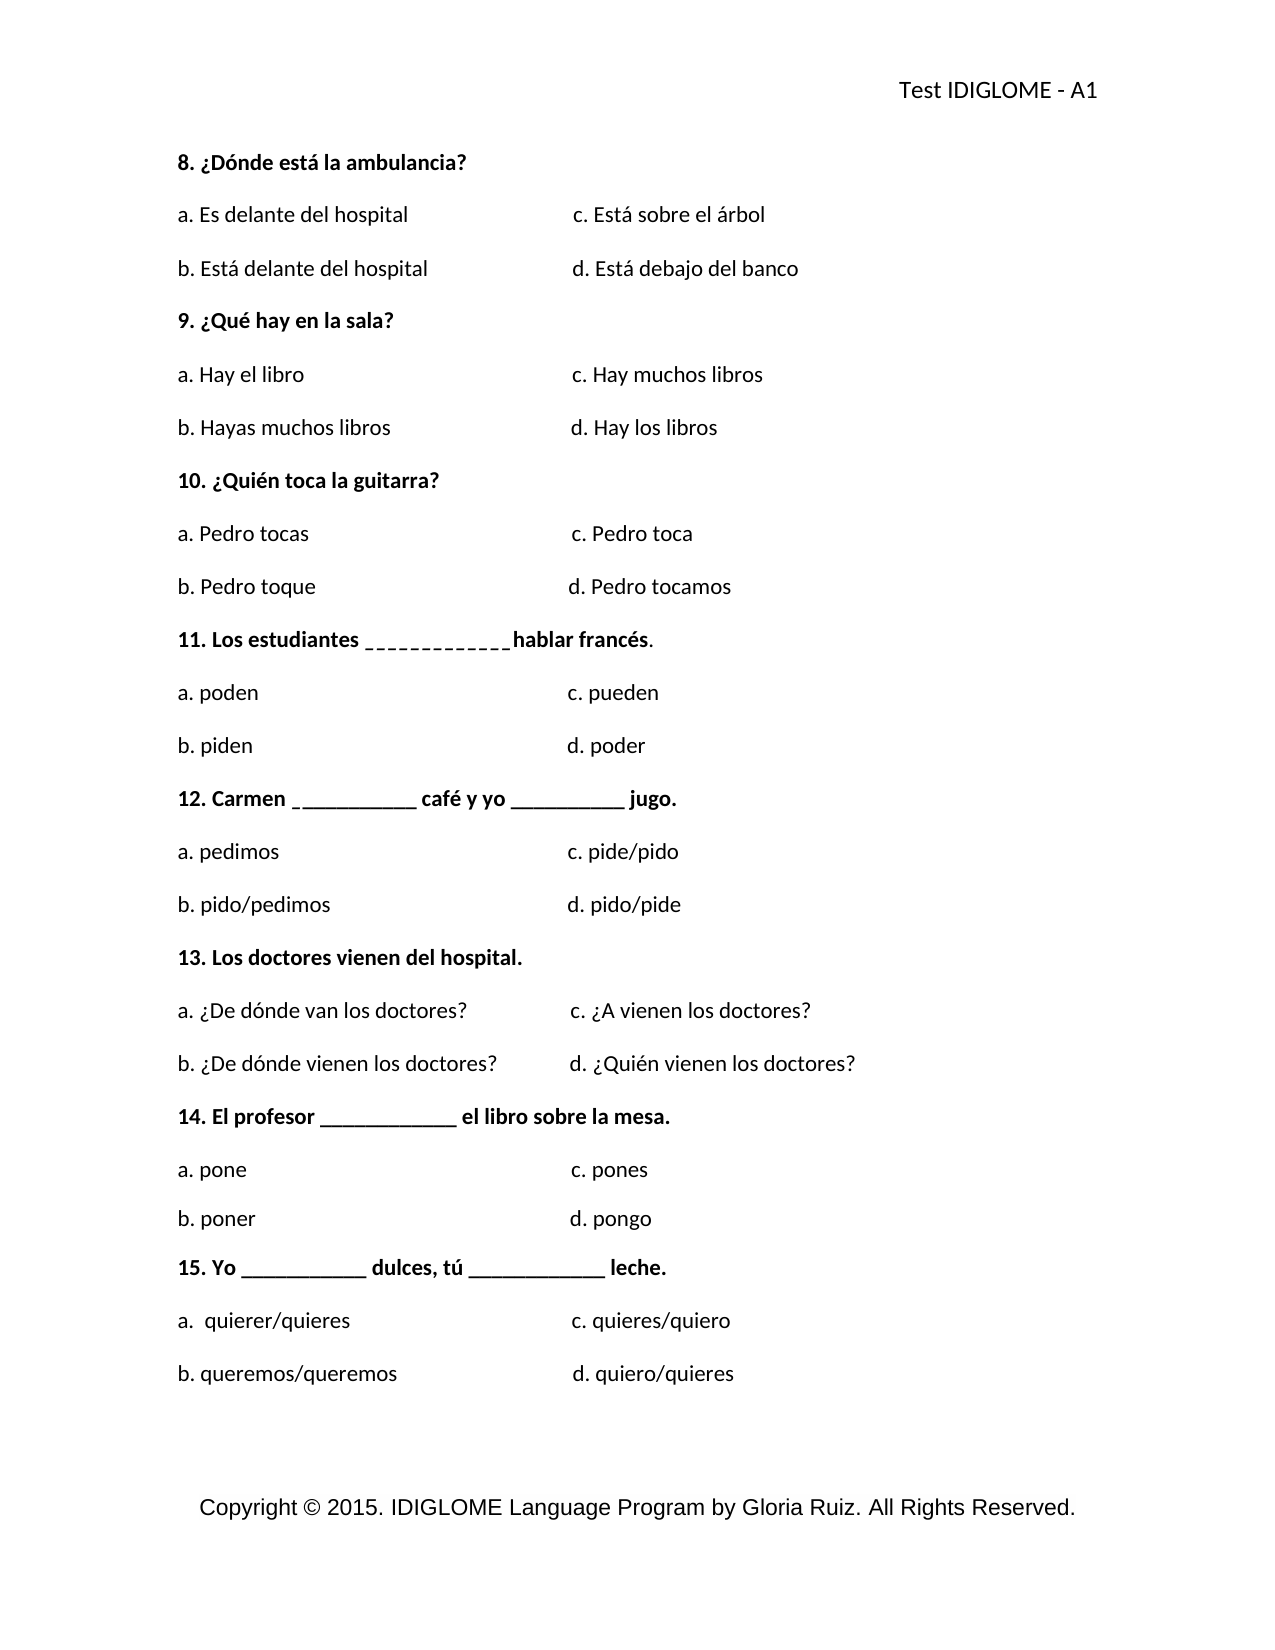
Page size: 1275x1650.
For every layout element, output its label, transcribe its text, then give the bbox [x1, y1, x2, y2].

text a. ¿De dónde van los doctores? c. ¿A vienen los doctores? [177, 996, 1098, 1024]
text a. pone c. pones [177, 1155, 1098, 1183]
text 9. ¿Qué hay en la sala? [177, 307, 1098, 335]
text 11. Los estudiantes _____________hablar francés. [177, 625, 1098, 653]
text 14. El profesor ____________ el libro sobre la mesa. [177, 1102, 1098, 1130]
text 8. ¿Dónde está la ambulancia? [177, 148, 1098, 176]
text 10. ¿Quién toca la guitarra? [177, 466, 1098, 494]
text b. ¿De dónde vienen los doctores? d. ¿Quién vienen los doctores? [177, 1049, 1098, 1077]
text b. Pedro toque d. Pedro tocamos [177, 572, 1098, 600]
text a. Es delante del hospital c. Está sobre el árbol [177, 201, 1098, 229]
text 13. Los doctores vienen del hospital. [177, 943, 1098, 971]
text 12. Carmen ___________ café y yo __________ jugo. [177, 784, 1098, 812]
text b. Hayas muchos libros d. Hay los libros [177, 413, 1098, 441]
text b. queremos/queremos d. quiero/quieres [177, 1359, 1098, 1387]
text b. Está delante del hospital d. Está debajo del banco [177, 254, 1098, 282]
text b. pido/pedimos d. pido/pide [177, 890, 1098, 918]
text a. Pedro tocas c. Pedro toca [177, 519, 1098, 547]
text a. quierer/quieres c. quieres/quiero [177, 1306, 1098, 1334]
text b. poner d. pongo [177, 1204, 1098, 1232]
text b. piden d. poder [177, 731, 1098, 759]
text a. Hay el libro c. Hay muchos libros [177, 360, 1098, 388]
text 15. Yo ___________ dulces, tú ____________ leche. [177, 1253, 1098, 1281]
text a. poden c. pueden [177, 678, 1098, 706]
text a. pedimos c. pide/pido [177, 837, 1098, 865]
